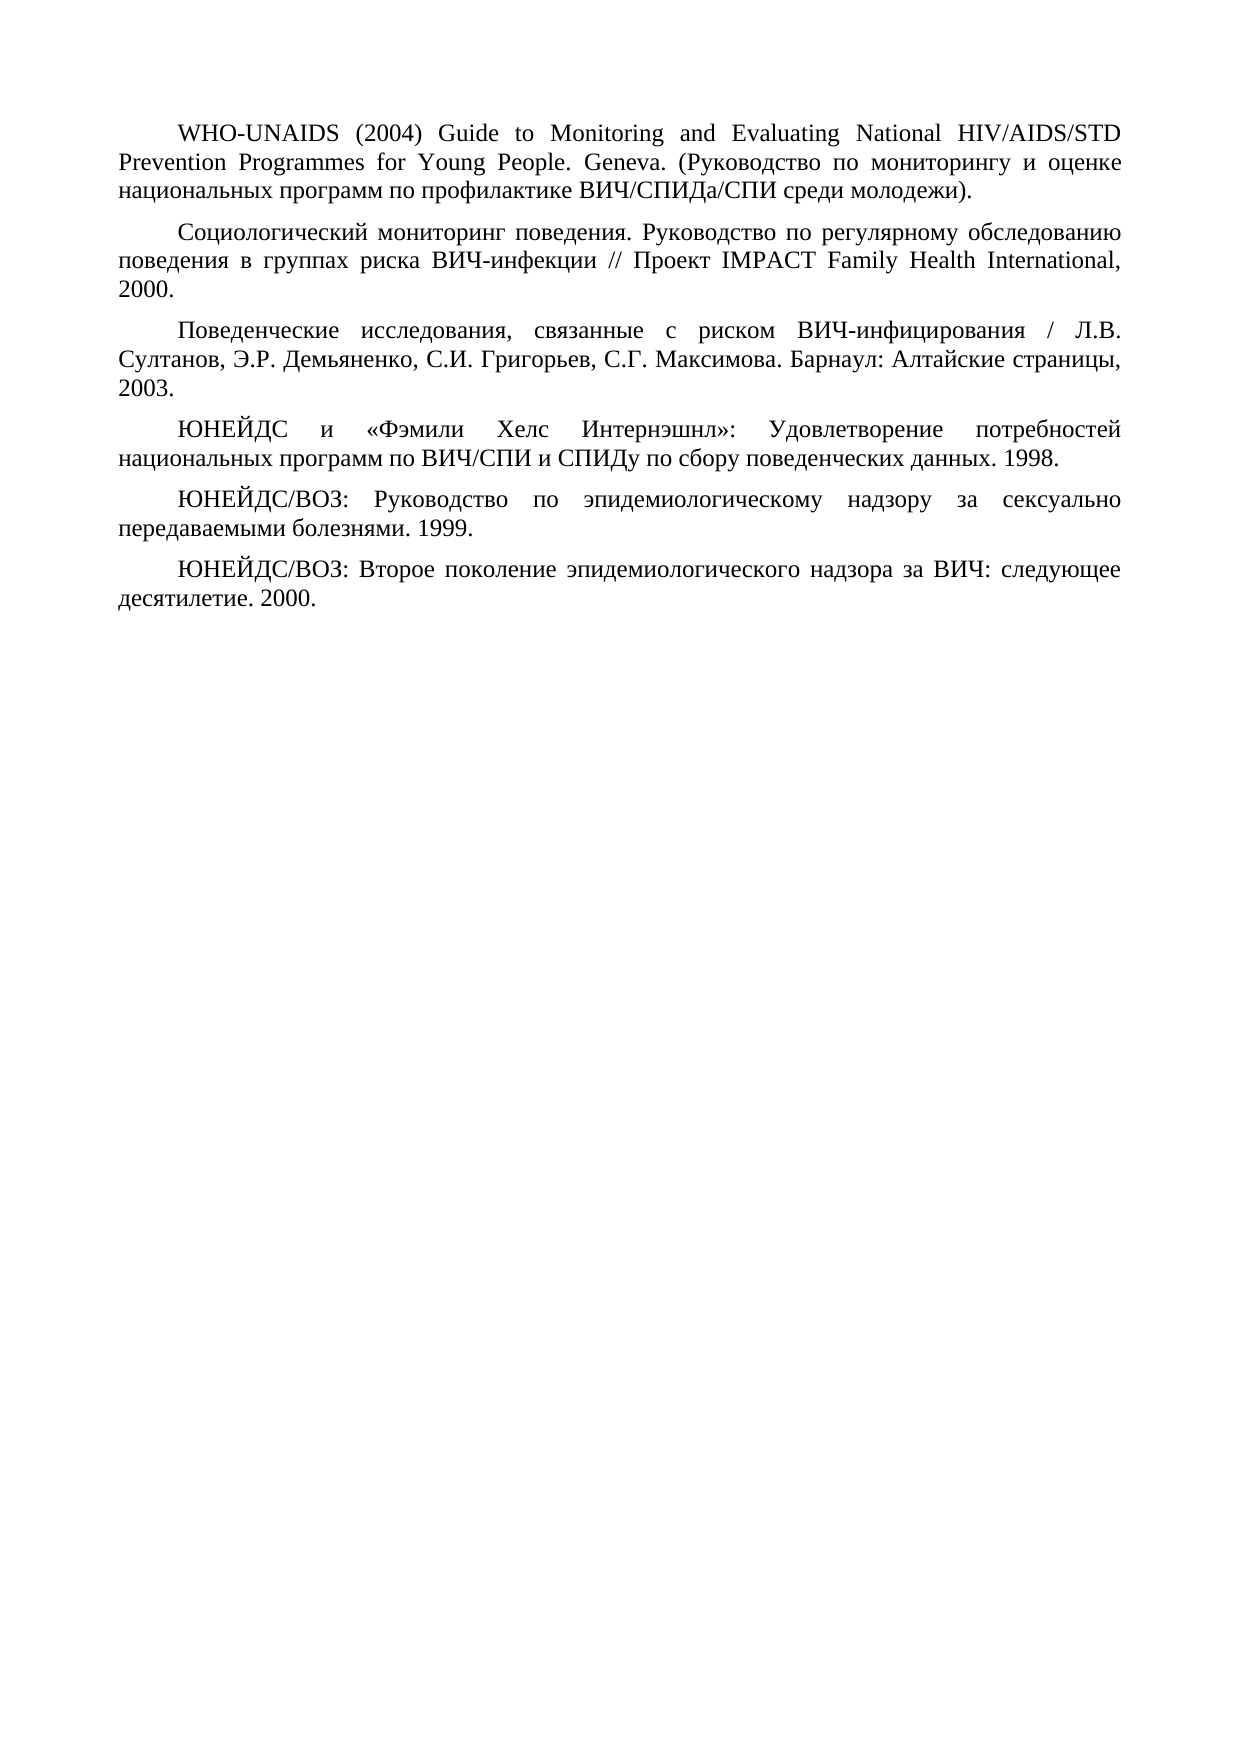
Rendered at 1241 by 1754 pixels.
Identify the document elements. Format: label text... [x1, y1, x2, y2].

text ЮНЕЙДС/ВОЗ: Второе поколение эпидемиологического надзора за ВИЧ: следующее десятилетие. 2000. [118, 554, 1122, 612]
text ЮНЕЙДС/ВОЗ: Руководство по эпидемиологическому надзору за сексуально передаваемыми болезнями. 1999. [118, 484, 1122, 542]
text Поведенческие исследования, связанные с риском ВИЧ-инфицирования / Л.В. Султанов, Э.Р. Демьяненко, С.И. Григорьев, С.Г. Максимова. Барнаул: Алтайские страницы, 2003. [118, 316, 1122, 402]
text WHO-UNAIDS (2004) Guide to Monitoring and Evaluating National HIV/AIDS/STD Prevention Programmes for Young People. Geneva. (Руководство по мониторингу и оценке национальных программ по профилактике ВИЧ/СПИДа/CПИ среди молодежи). [118, 118, 1122, 204]
text Социологический мониторинг поведения. Руководство по регулярному обследованию поведения в группах риска ВИЧ-инфекции // Проект IMPACT Family Health International, 2000. [118, 217, 1122, 303]
text ЮНЕЙДС и «Фэмили Хелс Интернэшнл»: Удовлетворение потребностей национальных программ по ВИЧ/СПИ и СПИДу по сбору поведенческих данных. 1998. [118, 414, 1122, 472]
